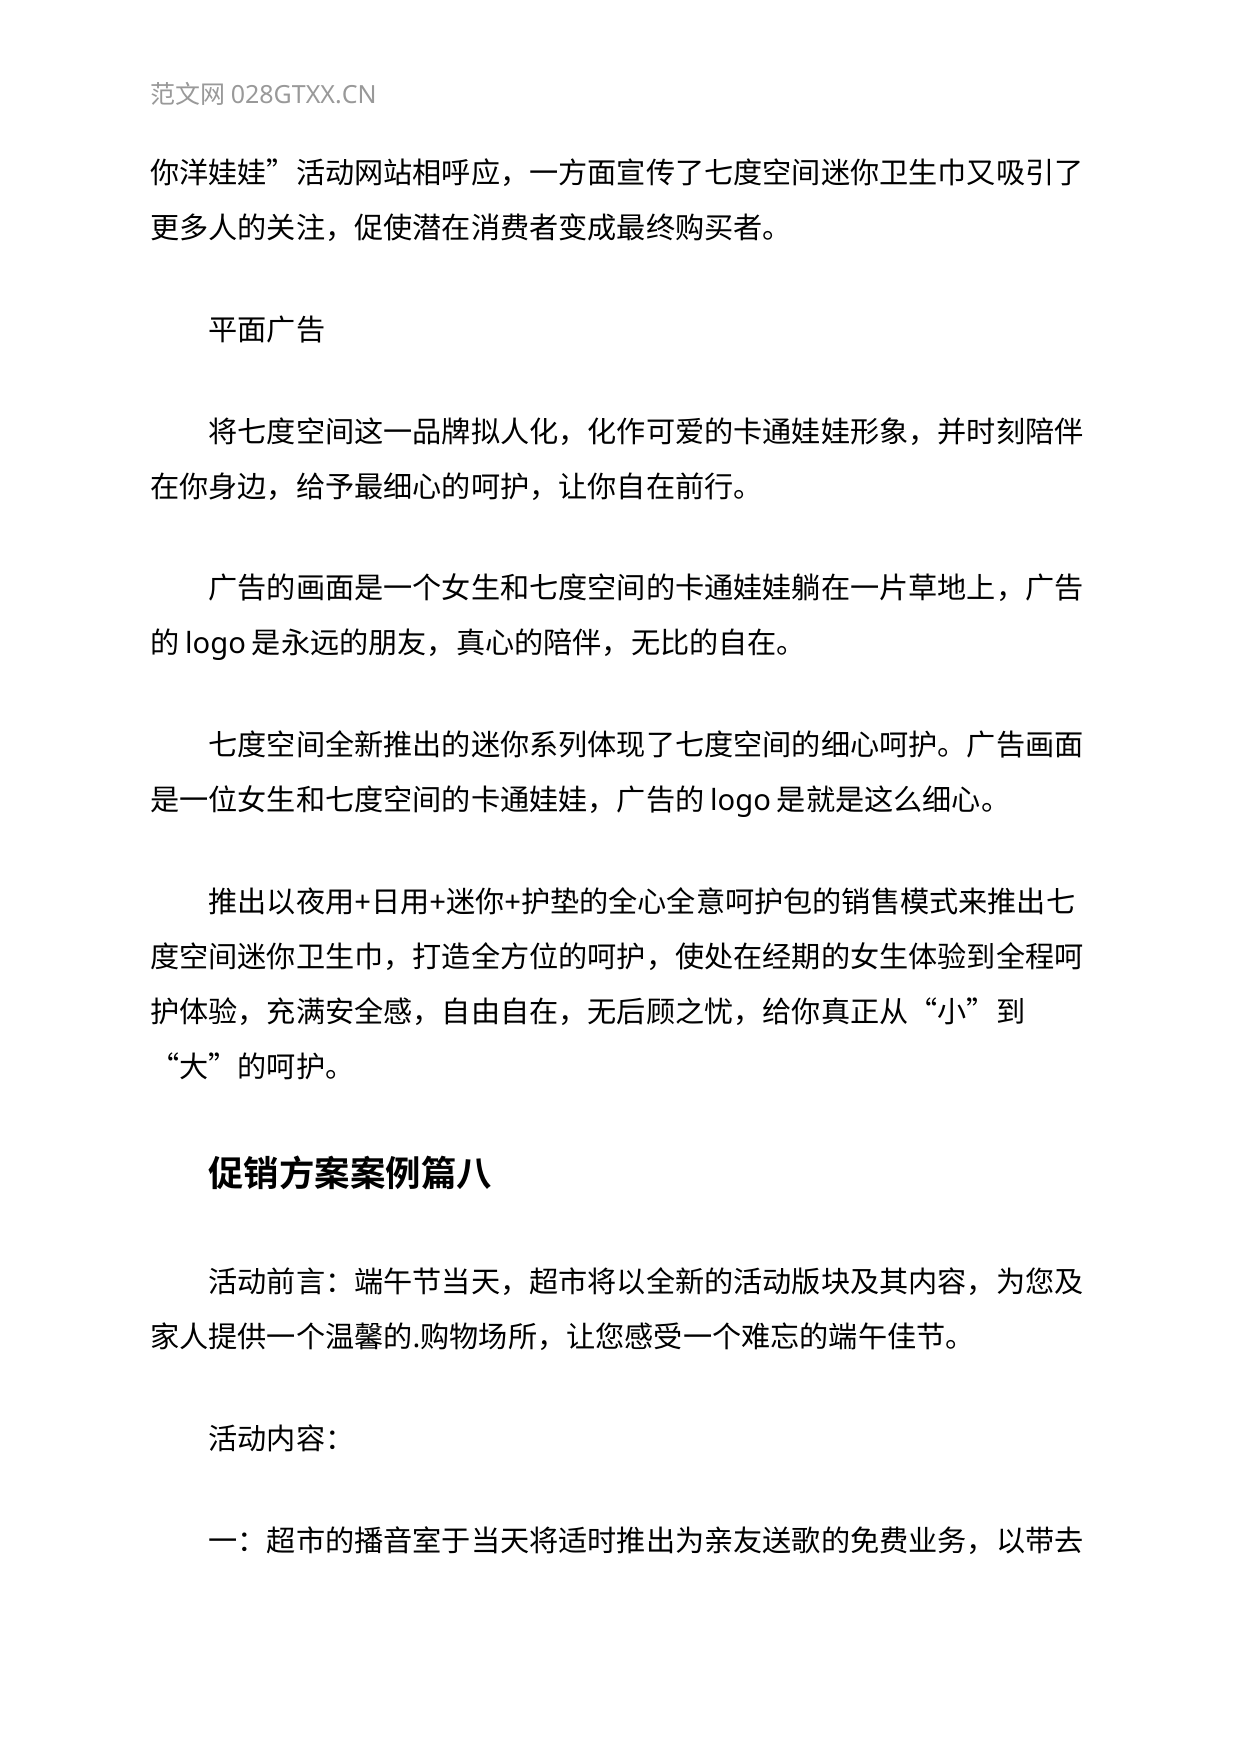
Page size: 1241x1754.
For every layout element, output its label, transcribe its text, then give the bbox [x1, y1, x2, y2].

text 活动前言：端午节当天，超市将以全新的活动版块及其内容，为您及家人提供一个温馨的.购物场所，让您感受一个难忘的端午佳节。 [150, 1259, 1090, 1356]
text 推出以夜用+日用+迷你+护垫的全心全意呵护包的销售模式来推出七度空间迷你卫生巾，打造全方位的呵护，使处在经期的女生体验到全程呵护体验，充满安全感，自由自在，无后顾之忧，给你真正从“小”到“大”的呵护。 [150, 879, 1090, 1086]
text 广告的画面是一个女生和七度空间的卡通娃娃躺在一片草地上，广告的logo是永远的朋友，真心的陪伴，无比的自在。 [150, 565, 1090, 662]
text 七度空间全新推出的迷你系列体现了七度空间的细心呵护。广告画面是一位女生和七度空间的卡通娃娃，广告的logo是就是这么细心。 [150, 722, 1090, 819]
text 活动内容： [150, 1416, 1090, 1458]
text 促销方案案例篇八 [150, 1145, 1090, 1197]
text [150, 1517, 1090, 1560]
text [150, 150, 1090, 247]
text 平面广告 [150, 307, 1090, 349]
text 将七度空间这一品牌拟人化，化作可爱的卡通娃娃形象，并时刻陪伴在你身边，给予最细心的呵护，让你自在前行。 [150, 408, 1090, 506]
